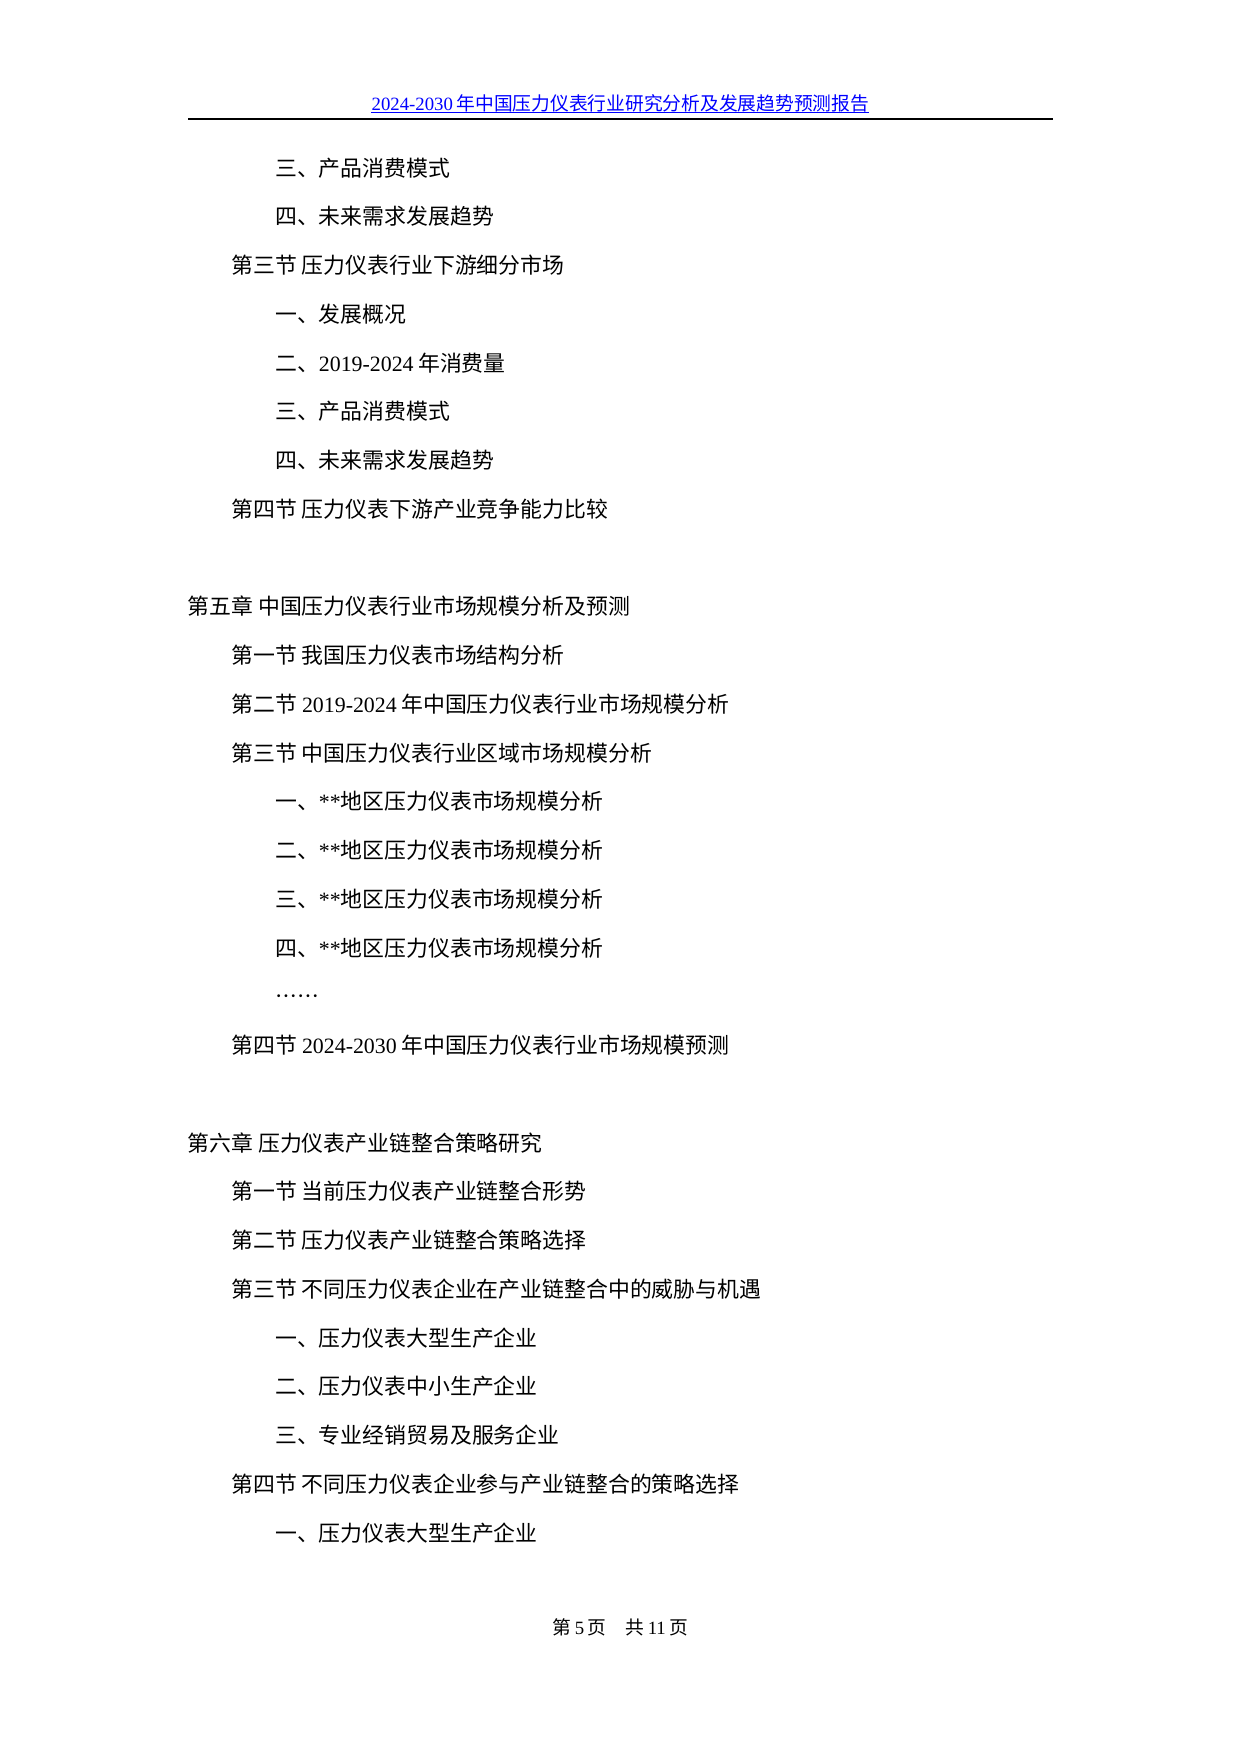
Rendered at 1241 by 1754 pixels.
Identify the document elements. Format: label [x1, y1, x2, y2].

text [187, 150, 1053, 1548]
